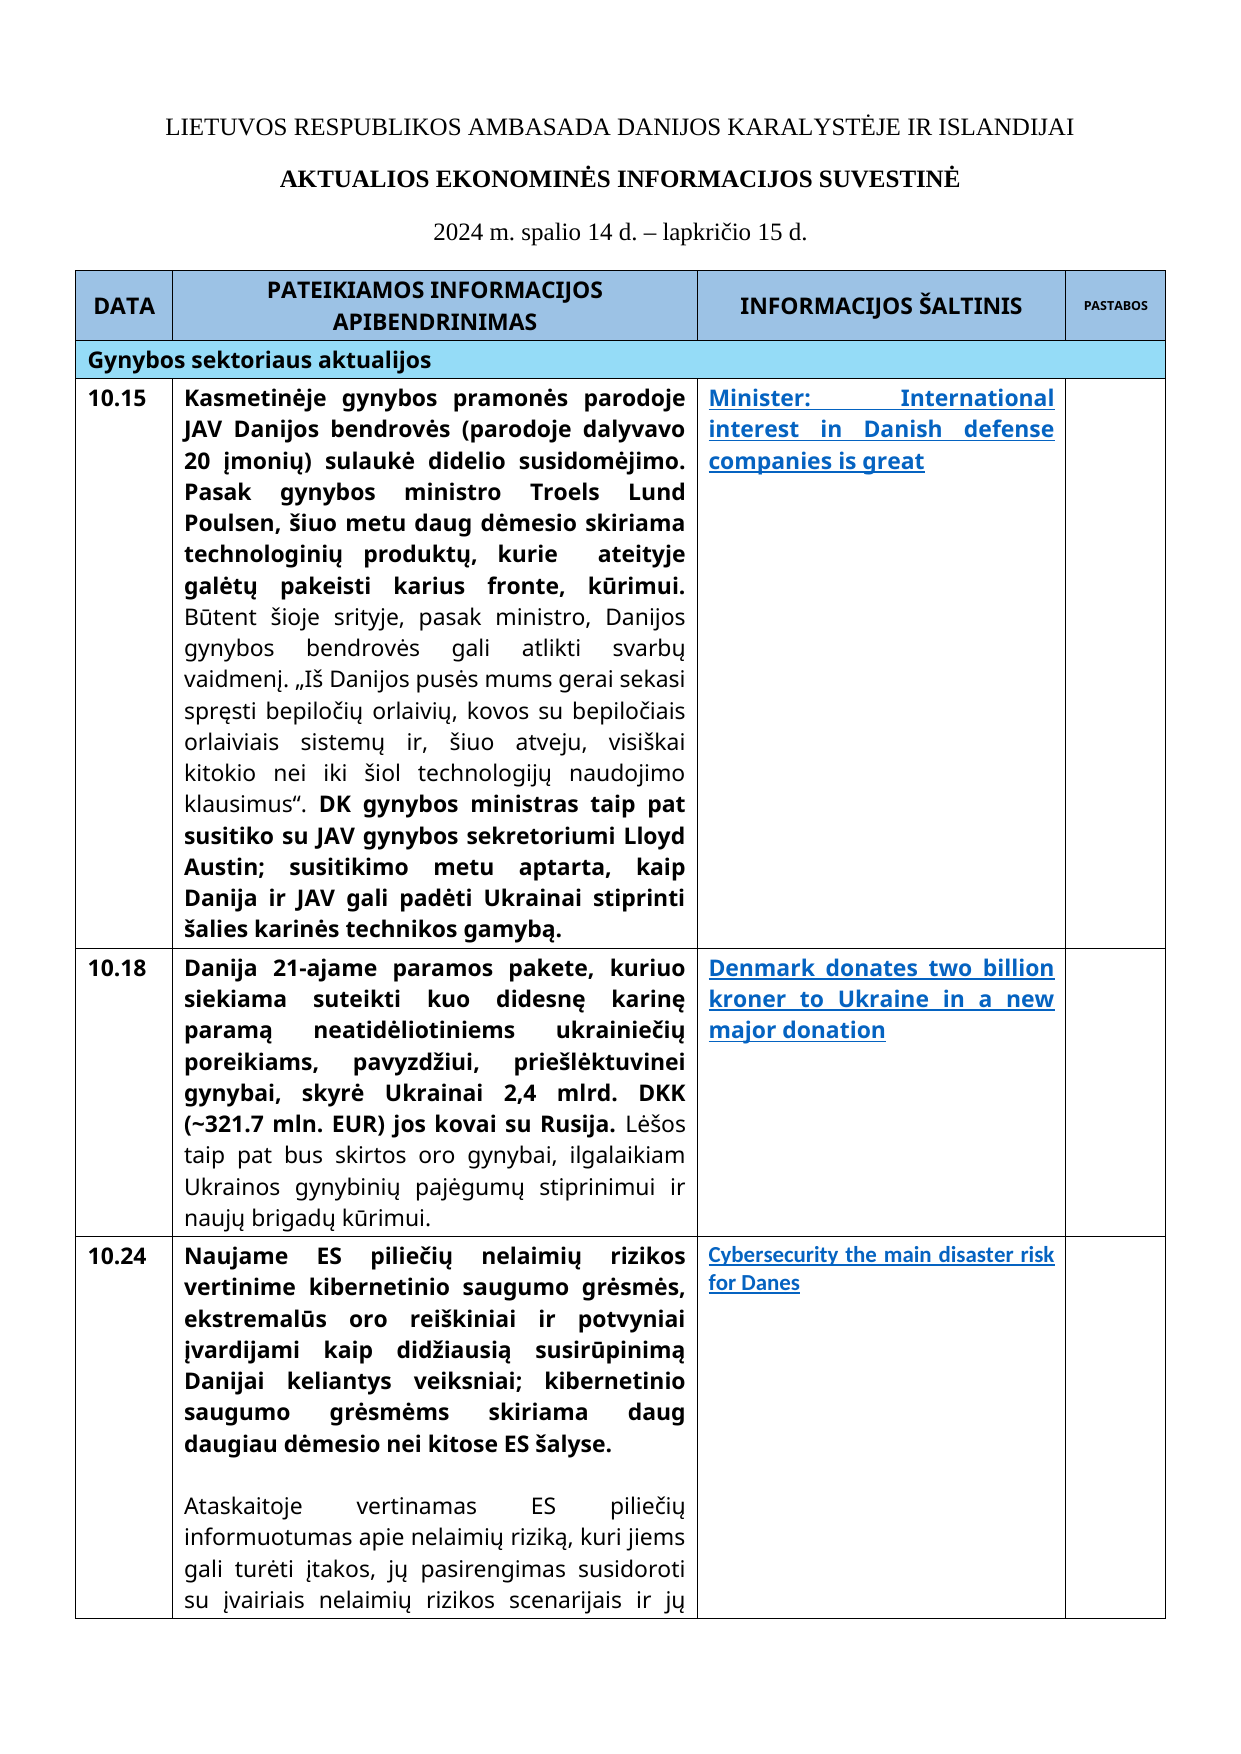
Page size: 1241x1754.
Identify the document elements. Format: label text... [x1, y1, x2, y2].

table_header Data [76, 271, 172, 340]
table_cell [698, 1237, 1065, 1618]
table_cell Danija 21-ajame paramos pakete, kuriuo siekiama suteikti kuo didesnę karinę paramą neatidėliotiniems ukrainiečių poreikiams, pavyzdžiui, priešlėktuvinei gynybai, skyrė Ukrainai 2,4 mlrd. DKK (~321.7 mln. EUR) jos kovai su Rusija. Lėšos taip pat bus skirtos oro gynybai, ilgalaikiam Ukrainos gynybinių pajėgumų stiprinimui ir naujų brigadų kūrimui. [173, 949, 697, 1236]
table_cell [173, 1237, 697, 1618]
table_cell Denmark donates two billion kroner to Ukraine in a new major donation [698, 949, 1065, 1236]
table_cell [1066, 1237, 1165, 1618]
text AKTUALIOS EKONOMINĖS INFORMACIJOS SUVESTINĖ [75, 164, 1165, 193]
text LIETUVOS RESPUBLIKOS AMBASADA DANIJOS KARALYSTĖJE IR ISLANDIJAI [75, 112, 1165, 141]
table_header Pateikiamos informacijos apibendrinimas [173, 271, 697, 340]
table_cell 10.15 [76, 379, 172, 948]
table_cell Gynybos sektoriaus aktualijos [76, 341, 1165, 378]
table_header Informacijos šaltinis [698, 271, 1065, 340]
table_cell [1066, 379, 1165, 948]
table_cell 10.18 [76, 949, 172, 1236]
table_cell [1066, 949, 1165, 1236]
table_cell Minister: International interest in Danish defense companies is great [698, 379, 1065, 948]
text 2024 m. spalio 14 d. – lapkričio 15 d. [75, 217, 1165, 246]
table_cell Kasmetinėje gynybos pramonės parodoje JAV Danijos bendrovės (parodoje dalyvavo 20 įmonių) sulaukė didelio susidomėjimo. Pasak gynybos ministro Troels Lund Poulsen, šiuo metu daug dėmesio skiriama technologinių produktų, kurie ateityje galėtų pakeisti karius fronte, kūrimui. Būtent šioje srityje, pasak ministro, Danijos gynybos bendrovės gali atlikti svarbų vaidmenį. „Iš Danijos pusės mums gerai sekasi spręsti bepiločių orlaivių, kovos su bepiločiais orlaiviais sistemų ir, šiuo atveju, visiškai kitokio nei iki šiol technologijų naudojimo klausimus“. DK gynybos ministras taip pat susitiko su JAV gynybos sekretoriumi Lloyd Austin; susitikimo metu aptarta, kaip Danija ir JAV gali padėti Ukrainai stiprinti šalies karinės technikos gamybą. [173, 379, 697, 948]
table_header Pastabos [1066, 271, 1165, 340]
table_cell 10.24 [76, 1237, 172, 1618]
